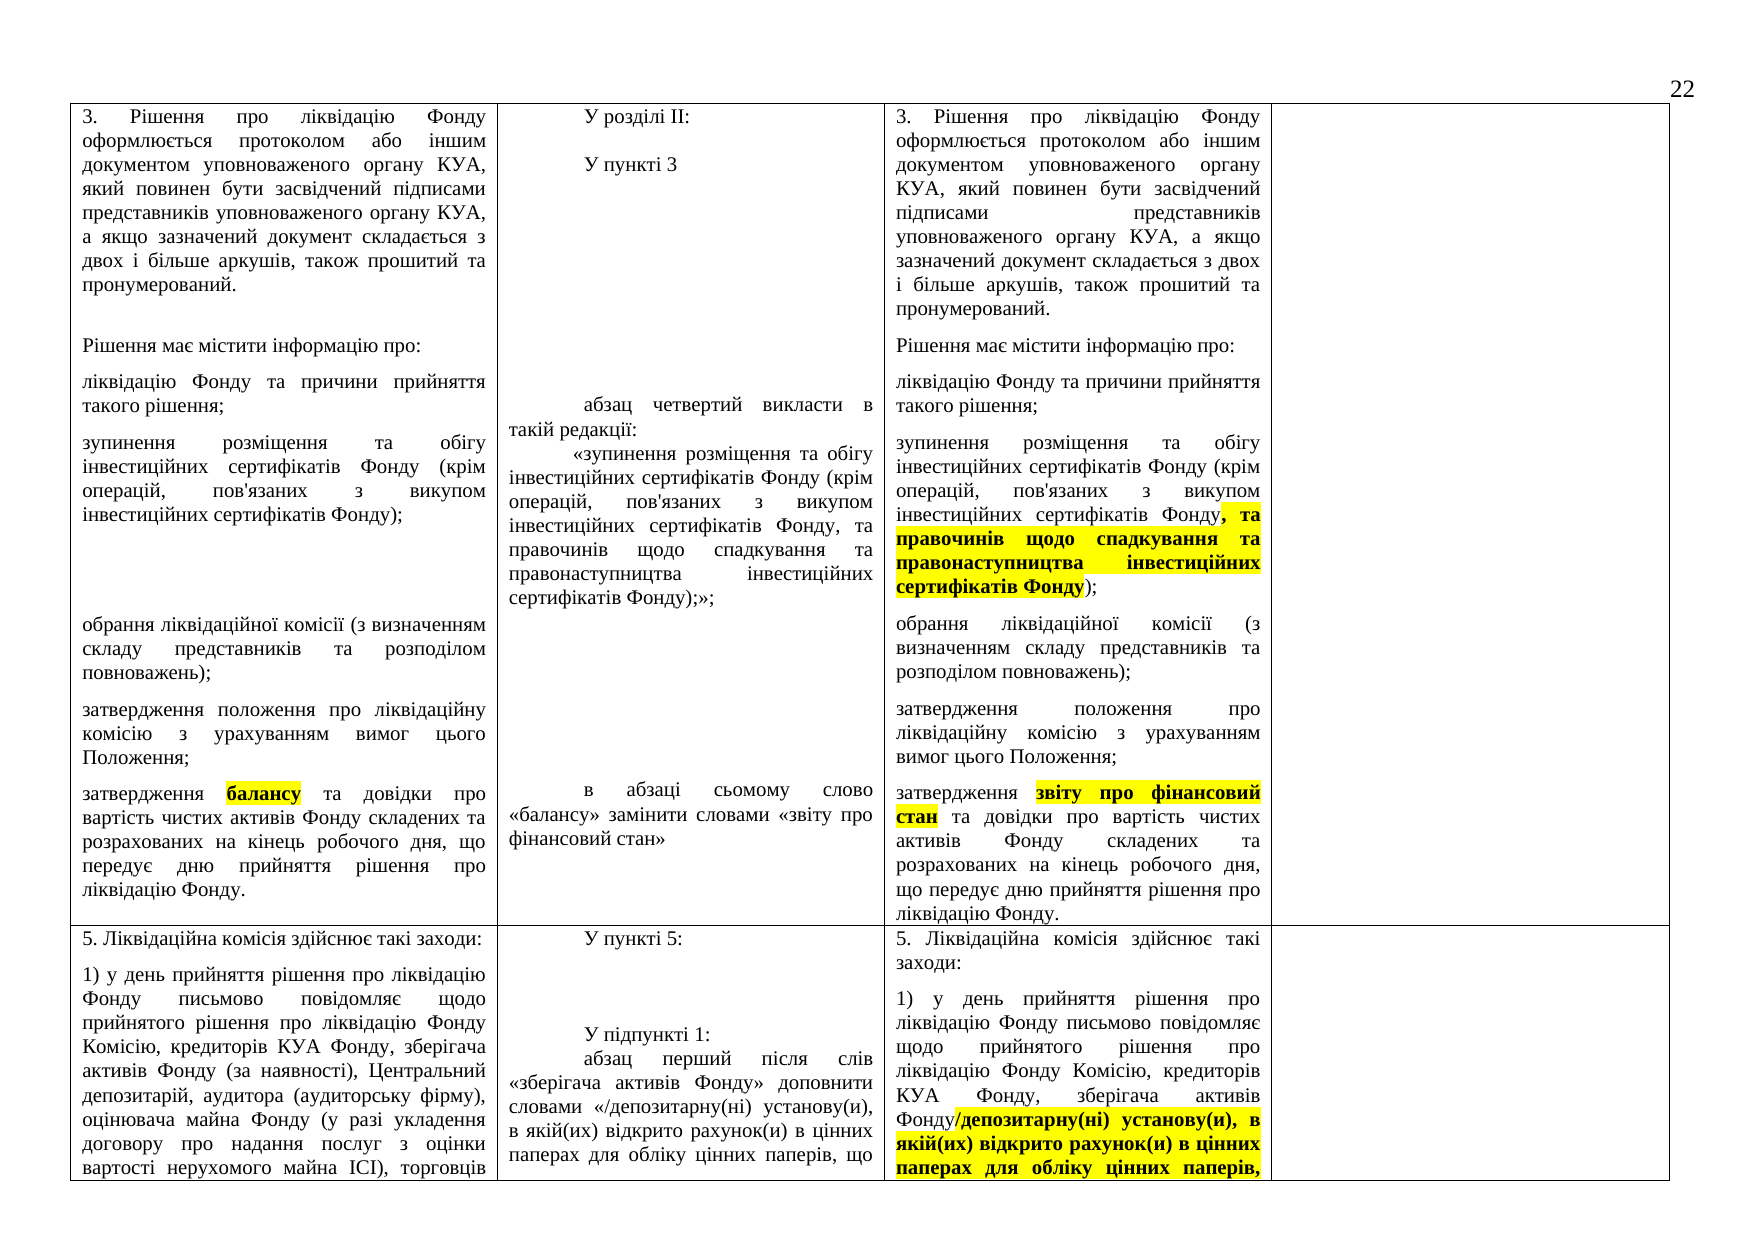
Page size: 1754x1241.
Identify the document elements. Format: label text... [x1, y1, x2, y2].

table_cell 3. Рішення про ліквідацію Фонду оформлюється протоколом або іншим документом уповноваженого органу КУА, який повинен бути засвідчений підписами представників уповноваженого органу КУА, а якщо зазначений документ складається з двох і більше аркушів, також прошитий та пронумерований. Рішення має містити інформацію про: ліквідацію Фонду та причини прийняття такого рішення; зупинення розміщення та обігу інвестиційних сертифікатів Фонду (крім операцій, пов'язаних з викупом інвестиційних сертифікатів Фонду, та правочинів щодо спадкування та правонаступництва інвестиційних сертифікатів Фонду); обрання ліквідаційної комісії (з визначенням складу представників та розподілом повноважень); затвердження положення про ліквідаційну комісію з урахуванням вимог цього Положення; затвердження звіту про фінансовий стан та довідки про вартість чистих активів Фонду складених та розрахованих на кінець робочого дня, що передує дню прийняття рішення про ліквідацію Фонду. [885, 104, 1271, 924]
table_cell 3. Рішення про ліквідацію Фонду оформлюється протоколом або іншим документом уповноваженого органу КУА, який повинен бути засвідчений підписами представників уповноваженого органу КУА, а якщо зазначений документ складається з двох і більше аркушів, також прошитий та пронумерований. Рішення має містити інформацію про: ліквідацію Фонду та причини прийняття такого рішення; зупинення розміщення та обігу інвестиційних сертифікатів Фонду (крім операцій, пов'язаних з викупом інвестиційних сертифікатів Фонду); обрання ліквідаційної комісії (з визначенням складу представників та розподілом повноважень); затвердження положення про ліквідаційну комісію з урахуванням вимог цього Положення; затвердження балансу та довідки про вартість чистих активів Фонду складених та розрахованих на кінець робочого дня, що передує дню прийняття рішення про ліквідацію Фонду. [71, 104, 497, 924]
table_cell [885, 926, 1271, 1180]
table_cell У розділі ІІ: У пункті 3 абзац четвертий викласти в такій редакції: «зупинення розміщення та обігу інвестиційних сертифікатів Фонду (крім операцій, пов'язаних з викупом інвестиційних сертифікатів Фонду, та правочинів щодо спадкування та правонаступництва інвестиційних сертифікатів Фонду);»; в абзаці сьомому слово «балансу» замінити словами «звіту про фінансовий стан» [498, 104, 884, 924]
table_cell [498, 926, 884, 1180]
table_cell [1272, 926, 1669, 1180]
table_cell [1272, 104, 1669, 924]
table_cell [71, 926, 497, 1180]
